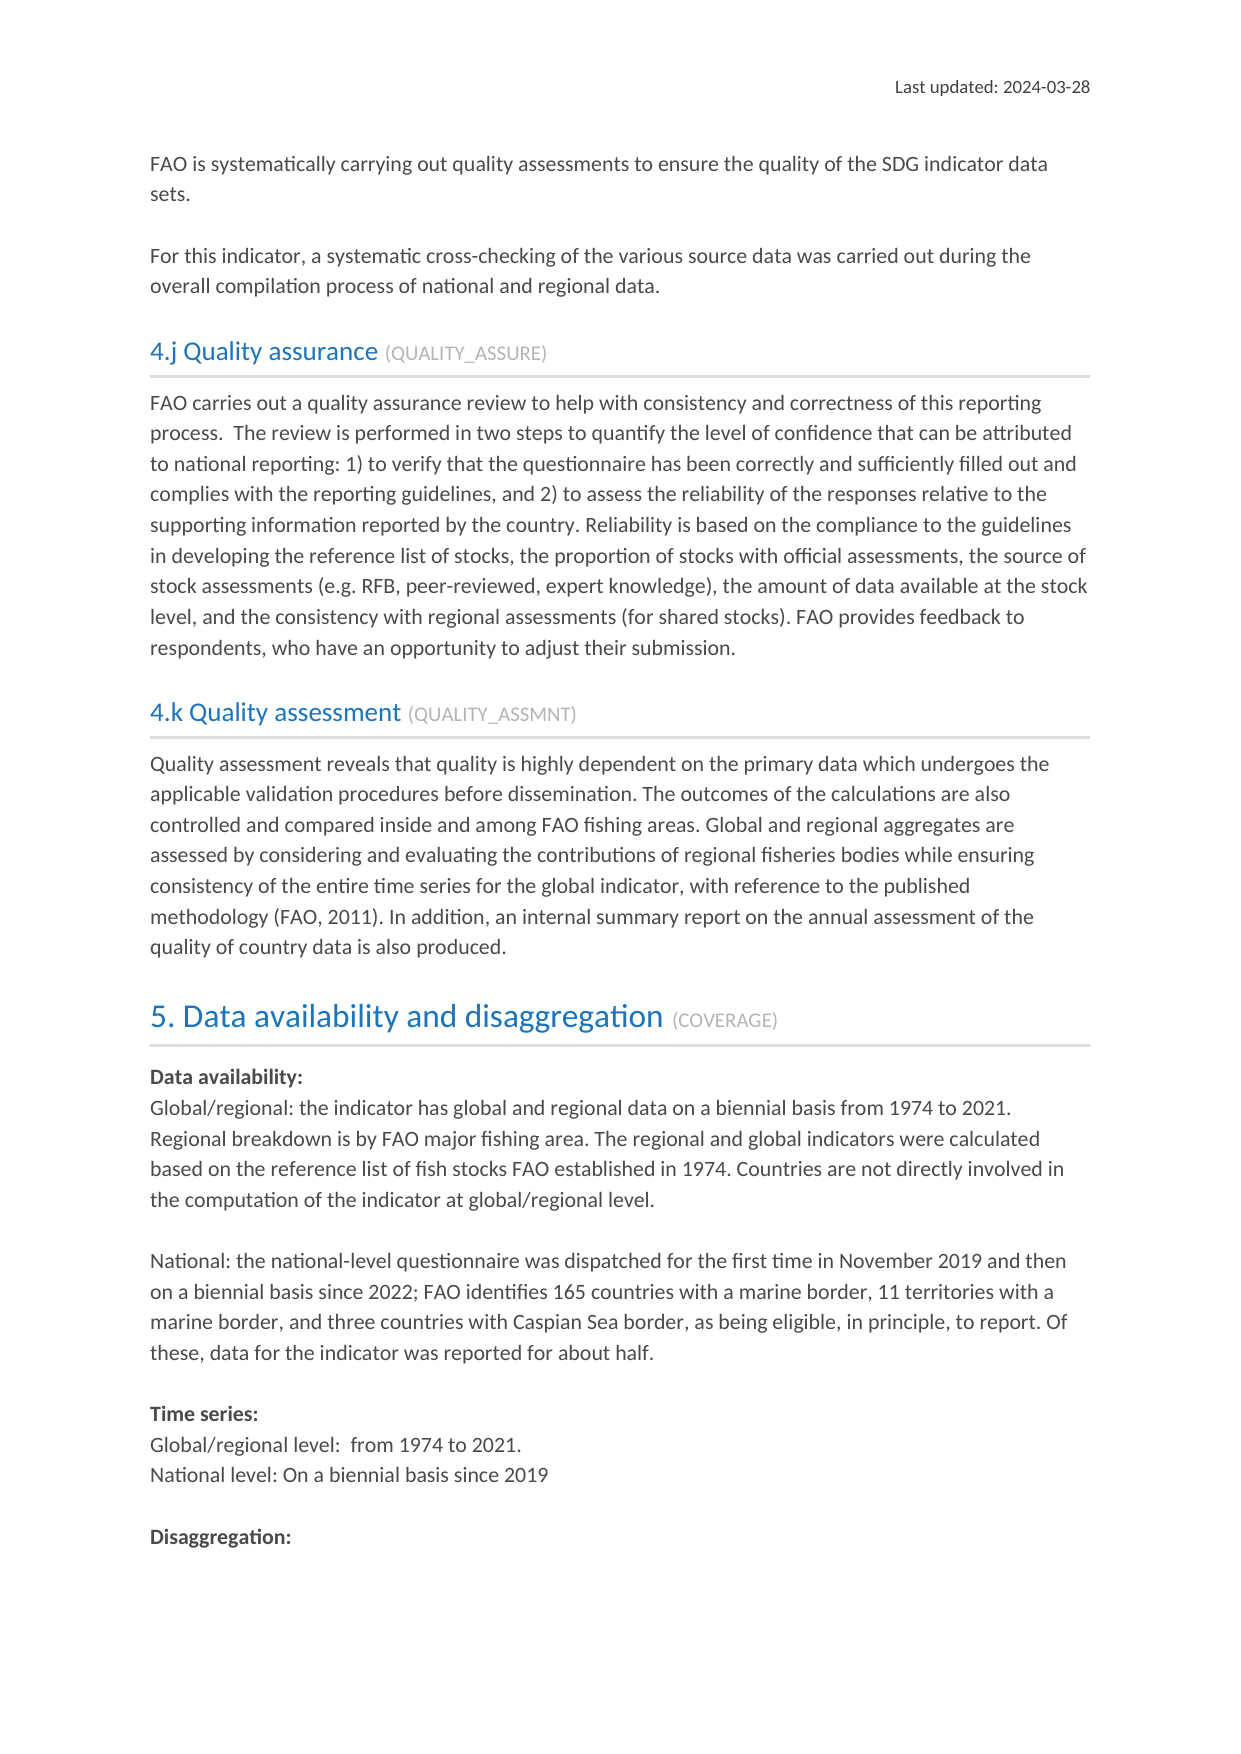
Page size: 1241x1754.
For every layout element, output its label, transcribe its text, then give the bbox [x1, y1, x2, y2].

text FAO is systematically carrying out quality assessments to ensure the quality of the SDG indicator data sets. [150, 150, 1090, 207]
text 4.k Quality assessment (QUALITY_ASSMNT) [150, 695, 1090, 736]
text National level: On a biennial basis since 2019 [150, 1462, 1090, 1488]
text FAO carries out a quality assurance review to help with consistency and correctness of this reporting process. The review is performed in two steps to quantify the level of confidence that can be attributed to national reporting: 1) to verify that the questionnaire has been correctly and sufficiently filled out and complies with the reporting guidelines, and 2) to assess the reliability of the responses relative to the supporting information reported by the country. Reliability is based on the compliance to the guidelines in developing the reference list of stocks, the proportion of stocks with official assessments, the source of stock assessments (e.g. RFB, peer-reviewed, expert knowledge), the amount of data available at the stock level, and the consistency with regional assessments (for shared stocks). FAO provides feedback to respondents, who have an opportunity to adjust their submission. [150, 389, 1090, 660]
text For this indicator, a systematic cross-checking of the various source data was carried out during the overall compilation process of national and regional data. [150, 242, 1090, 299]
text 4.j Quality assurance (QUALITY_ASSURE) [150, 334, 1090, 375]
text Global/regional level: from 1974 to 2021. [150, 1431, 1090, 1458]
text Quality assessment reveals that quality is highly dependent on the primary data which undergoes the applicable validation procedures before dissemination. The outcomes of the calculations are also controlled and compared inside and among FAO fishing areas. Global and regional aggregates are assessed by considering and evaluating the contributions of regional fisheries bodies while ensuring consistency of the entire time series for the global indicator, with reference to the published methodology (FAO, 2011). In addition, an internal summary report on the annual assessment of the quality of country data is also produced. [150, 750, 1090, 960]
text Data availability: [150, 1063, 1090, 1090]
text 5. Data availability and disaggregation (COVERAGE) [150, 995, 1090, 1044]
text National: the national-level questionnaire was dispatched for the first time in November 2019 and then on a biennial basis since 2022; FAO identifies 165 countries with a marine border, 11 territories with a marine border, and three countries with Caspian Sea border, as being eligible, in principle, to report. Of these, data for the indicator was reported for about half. [150, 1247, 1090, 1366]
text Global/regional: the indicator has global and regional data on a biennial basis from 1974 to 2021. Regional breakdown is by FAO major fishing area. The regional and global indicators were calculated based on the reference list of fish stocks FAO established in 1974. Countries are not directly involved in the computation of the indicator at global/regional level. [150, 1094, 1090, 1213]
text Time series: [150, 1400, 1090, 1427]
text Disaggregation: [150, 1523, 1090, 1549]
